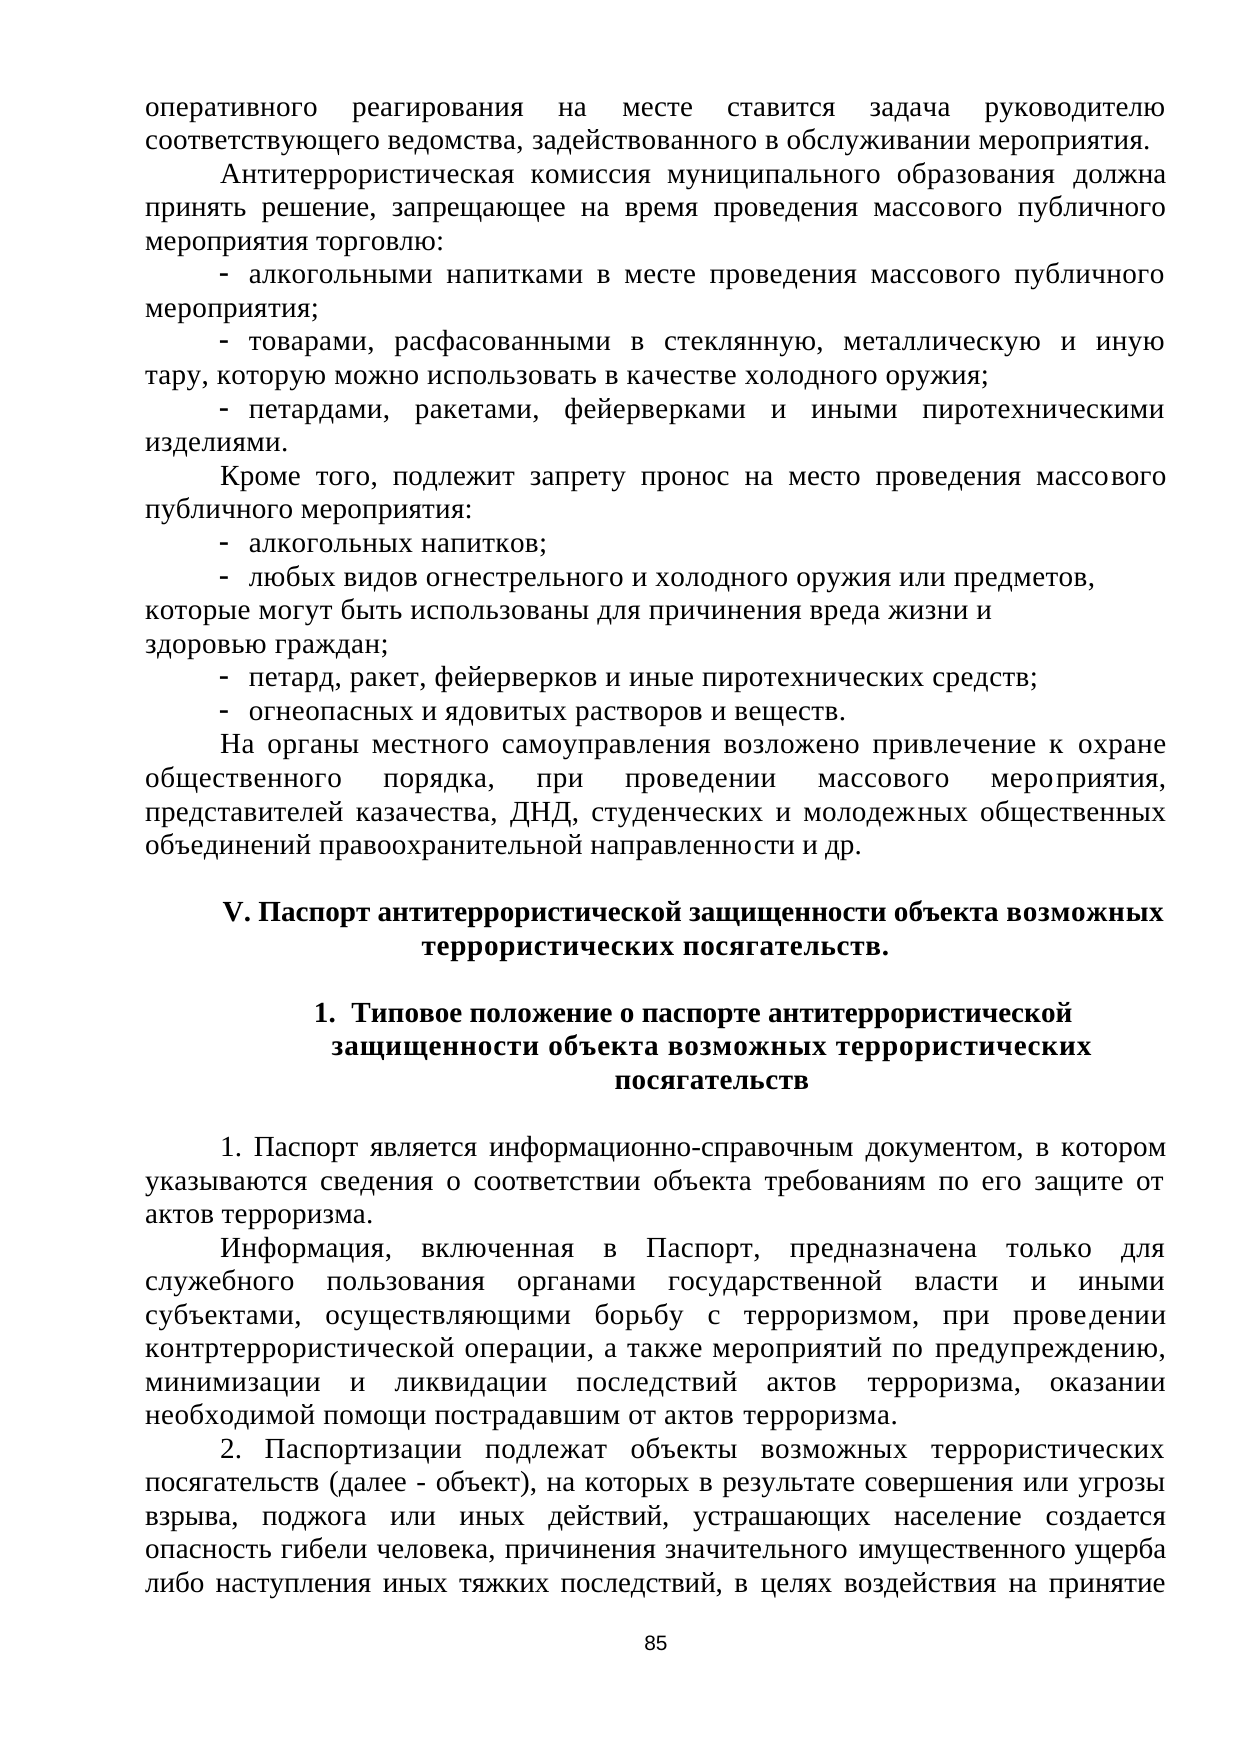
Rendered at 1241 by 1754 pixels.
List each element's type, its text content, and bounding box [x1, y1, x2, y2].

list огнеопасных и ядовитых растворов и веществ. [145, 693, 1166, 727]
text На органы местного самоуправления возложено привлечение к охране общественного порядка, при проведении массового мероприятия, представителей казачества, ДНД, студенческих и молодежных общественных объединений правоохранительной направленности и др. [145, 727, 1166, 861]
list петардами, ракетами, фейерверками и иными пиротехническими изделиями. [145, 391, 1166, 458]
text V. Паспорт антитеррористической защищенности объекта возможных террористических посягательств. [145, 894, 1166, 961]
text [145, 1431, 1166, 1599]
list товарами, расфасованными в стеклянную, металлическую и иную тару, которую можно использовать в качестве холодного оружия; [145, 323, 1166, 391]
text Антитеррористическая комиссия муниципального образования должна принять решение, запрещающее на время проведения массового публичного мероприятия торговлю: [145, 156, 1166, 256]
text Кроме того, подлежит запрету пронос на место проведения массового публичного мероприятия: [145, 458, 1166, 525]
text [145, 89, 1166, 156]
text Информация, включенная в Паспорт, предназначена только для служебного пользования органами государственной власти и иными субъектами, осуществляющими борьбу с терроризмом, при проведении контртеррористической операции, а также мероприятий по предупреждению, минимизации и ликвидации последствий актов терроризма, оказании необходимой помощи пострадавшим от актов терроризма. [145, 1230, 1166, 1431]
list алкогольными напитками в месте проведения массового публичного мероприятия; [145, 256, 1166, 323]
list петард, ракет, фейерверков и иные пиротехнических средств; [145, 659, 1166, 693]
list любых видов огнестрельного и холодного оружия или предметов, которые могут быть использованы для причинения вреда жизни и здоровью граждан; [145, 559, 1166, 659]
text 1. Паспорт является информационно-справочным документом, в котором указываются сведения о соответствии объекта требованиям по его защите от актов терроризма. [145, 1129, 1166, 1230]
list алкогольных напитков; [145, 525, 1166, 559]
list Типовое положение о паспорте антитеррористической защищенности объекта возможных террористических посягательств [220, 995, 1166, 1096]
